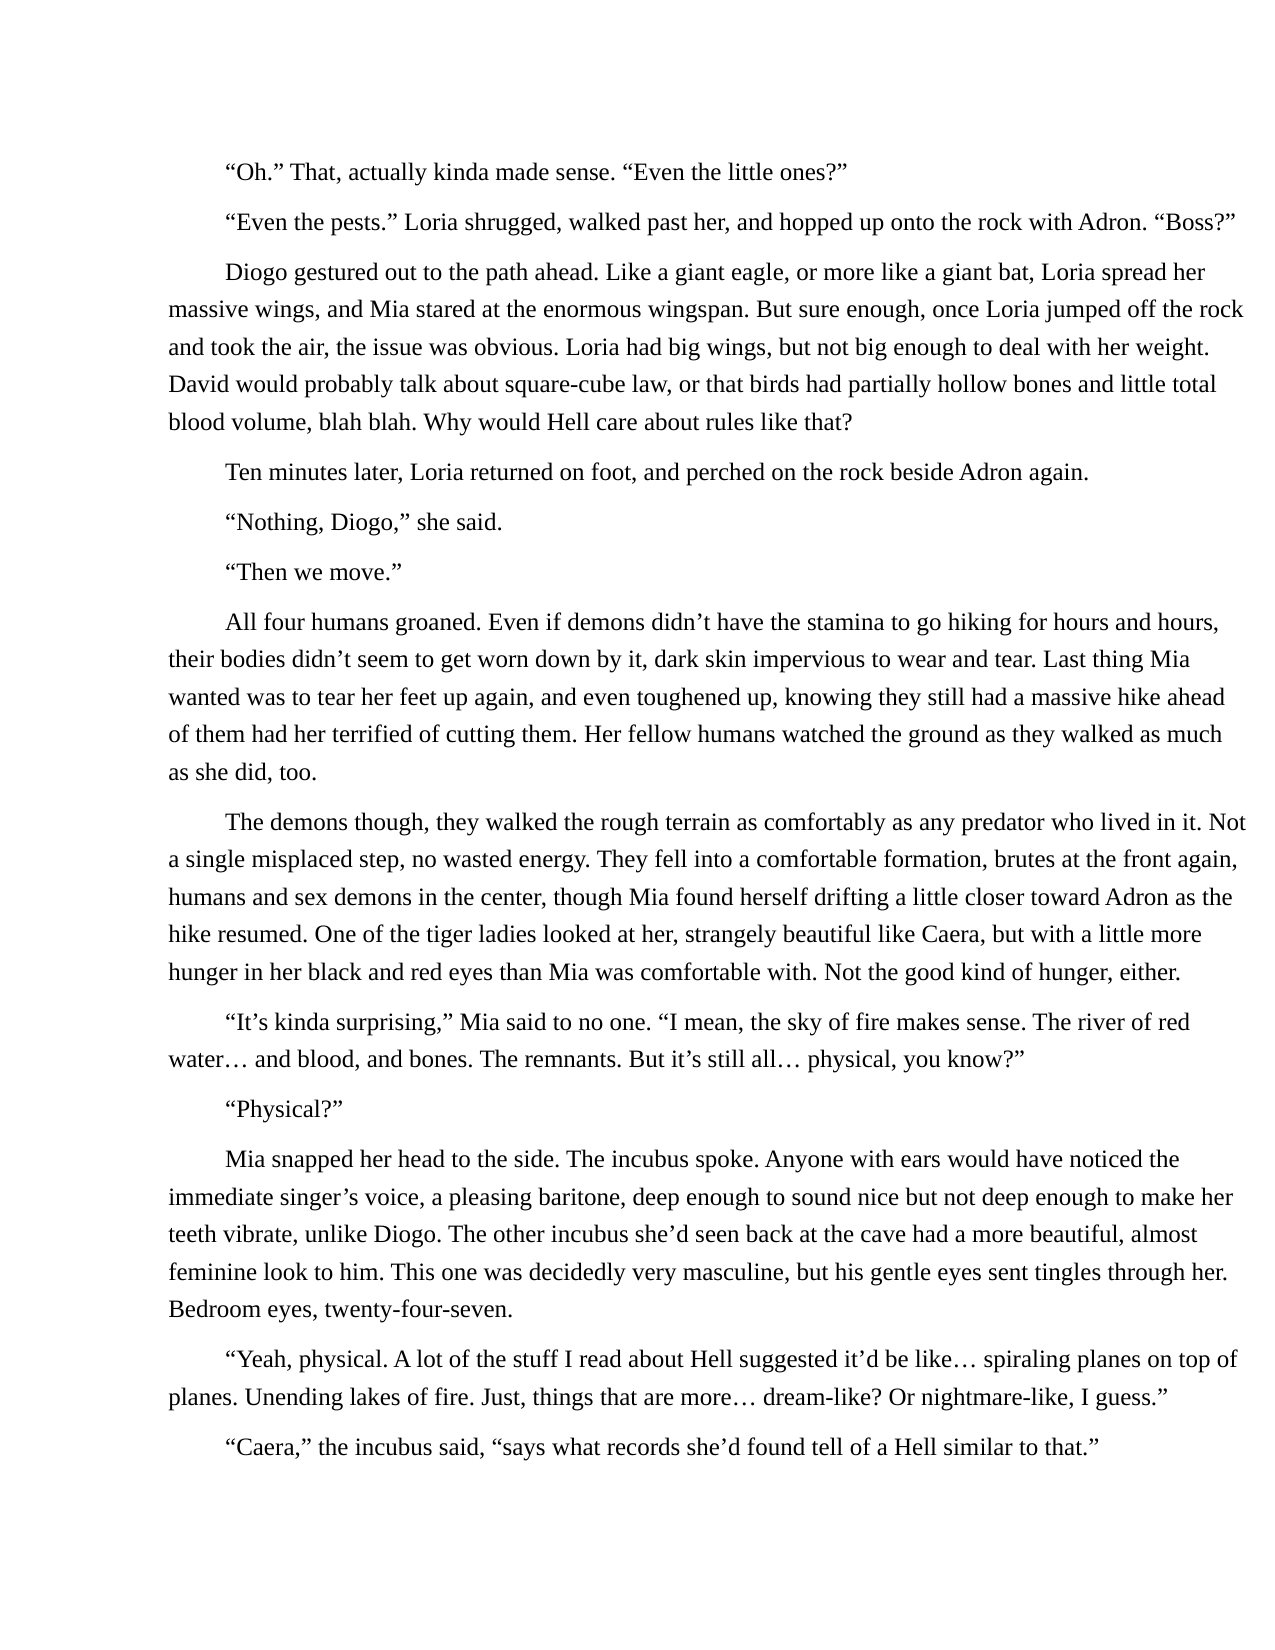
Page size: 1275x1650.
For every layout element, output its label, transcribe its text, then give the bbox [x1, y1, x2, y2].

text “Nothing, Diogo,” she said. [168, 500, 1246, 537]
text “Even the pests.” Loria shrugged, walked past her, and hopped up onto the rock with Adron. “Boss?” [168, 200, 1246, 237]
text Ten minutes later, Loria returned on foot, and perched on the rock beside Adron again. [168, 450, 1246, 487]
text The demons though, they walked the rough terrain as comfortably as any predator who lived in it. Not a single misplaced step, no wasted energy. They fell into a comfortable formation, brutes at the front again, humans and sex demons in the center, though Mia found herself drifting a little closer toward Adron as the hike resumed. One of the tiger ladies looked at her, strangely beautiful like Caera, but with a little more hunger in her black and red eyes than Mia was comfortable with. Not the good kind of hunger, either. [168, 800, 1246, 987]
text Mia snapped her head to the side. The incubus spoke. Anyone with ears would have noticed the immediate singer’s voice, a pleasing baritone, deep enough to sound nice but not deep enough to make her teeth vibrate, unlike Diogo. The other incubus she’d seen back at the cave had a more beautiful, almost feminine look to him. This one was decidedly very masculine, but his gentle eyes sent tingles through her. Bedroom eyes, twenty-four-seven. [168, 1137, 1246, 1325]
text All four humans groaned. Even if demons didn’t have the stamina to go hiking for hours and hours, their bodies didn’t seem to get worn down by it, dark skin impervious to wear and tear. Last thing Mia wanted was to tear her feet up again, and even toughened up, knowing they still had a massive hike ahead of them had her terrified of cutting them. Her fellow humans watched the ground as they walked as much as she did, too. [168, 600, 1246, 787]
text Diogo gestured out to the path ahead. Like a giant eagle, or more like a giant bat, Loria spread her massive wings, and Mia stared at the enormous wingspan. But sure enough, once Loria jumped off the rock and took the air, the issue was obvious. Loria had big wings, but not big enough to deal with her weight. David would probably talk about square-cube law, or that birds had partially hollow bones and little total blood volume, blah blah. Why would Hell care about rules like that? [168, 250, 1246, 437]
text “Physical?” [168, 1087, 1246, 1125]
text “Oh.” That, actually kinda made sense. “Even the little ones?” [168, 150, 1246, 187]
text “Caera,” the incubus said, “says what records she’d found tell of a Hell similar to that.” [168, 1425, 1246, 1462]
text “Yeah, physical. A lot of the stuff I read about Hell suggested it’d be like… spiraling planes on top of planes. Unending lakes of fire. Just, things that are more… dream-like? Or nightmare-like, I guess.” [168, 1337, 1246, 1412]
text “It’s kinda surprising,” Mia said to no one. “I mean, the sky of fire makes sense. The river of red water… and blood, and bones. The remnants. But it’s still all… physical, you know?” [168, 1000, 1246, 1075]
text “Then we move.” [168, 550, 1246, 587]
